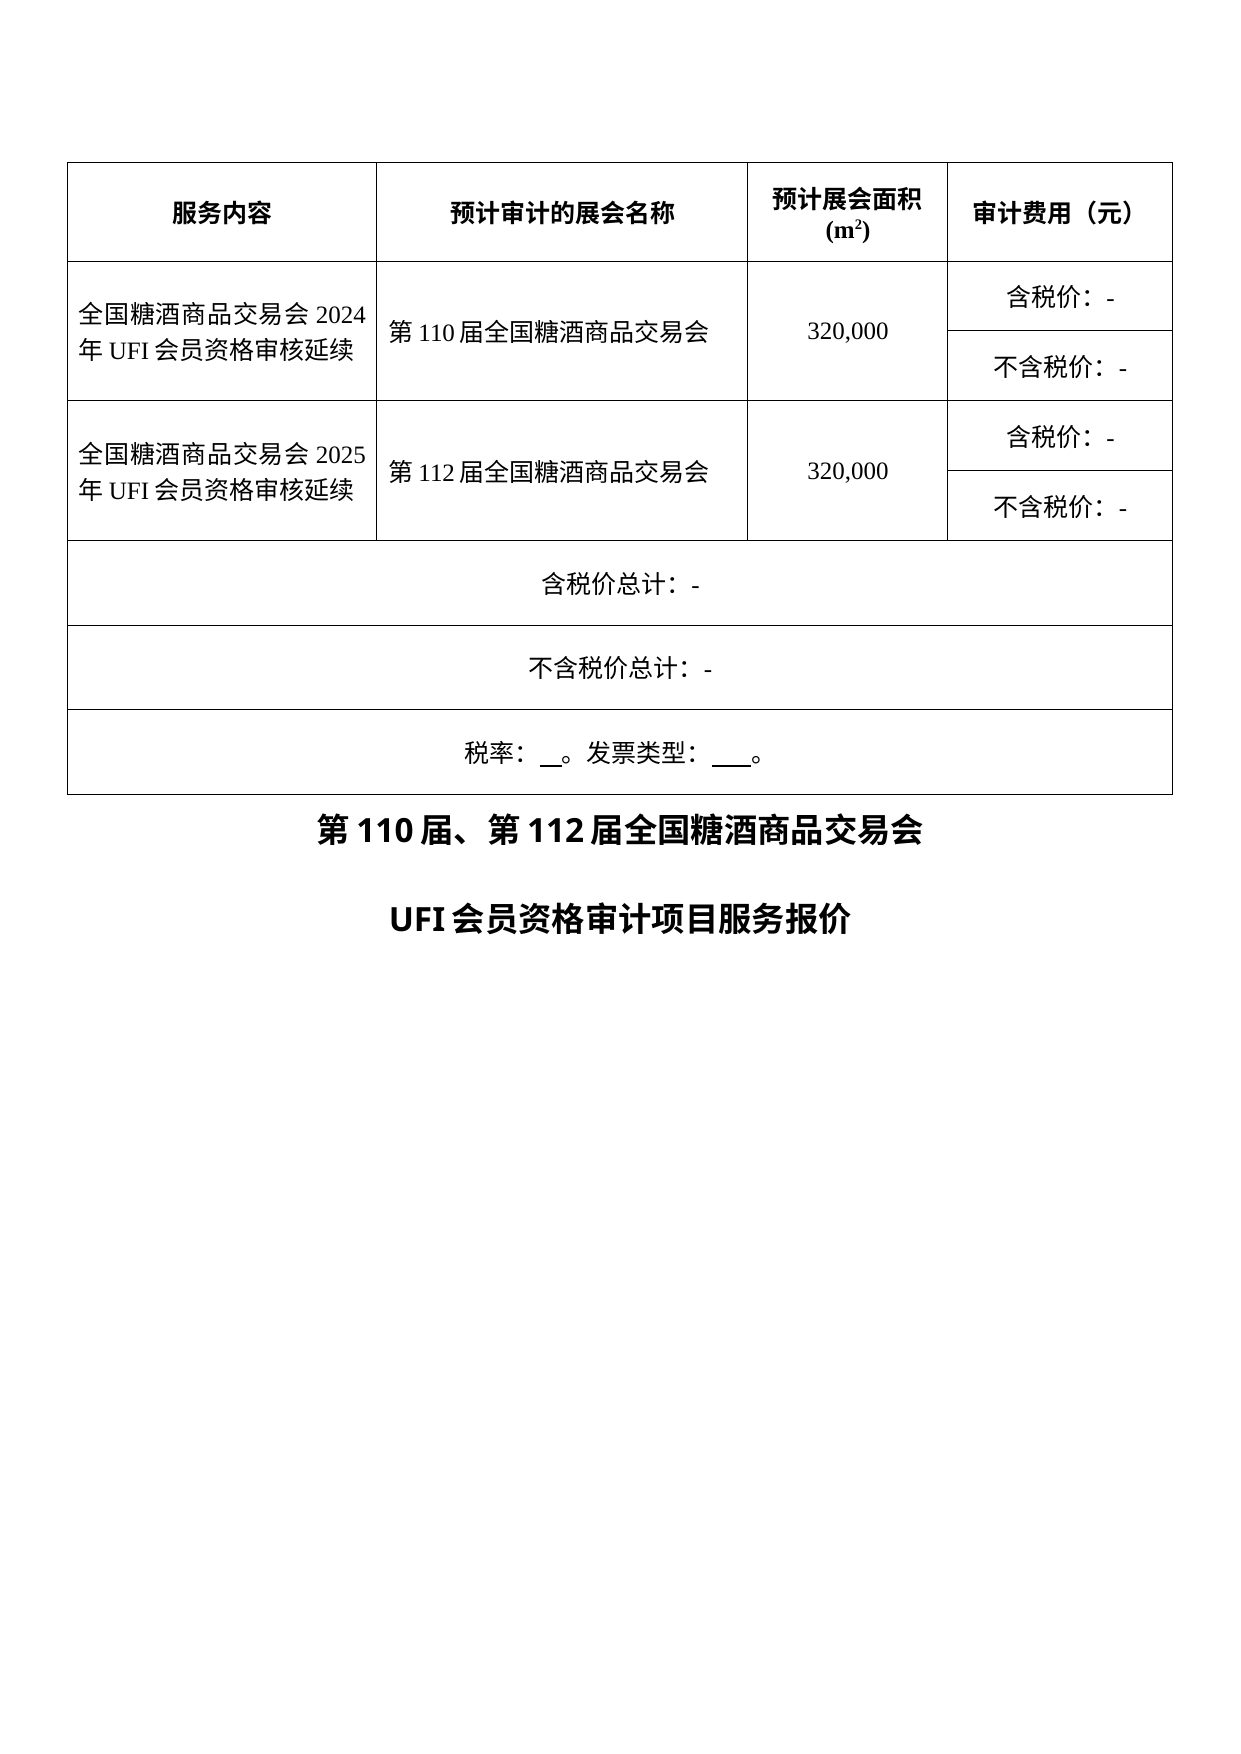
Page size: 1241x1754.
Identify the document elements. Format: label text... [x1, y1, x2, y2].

table_header 审计费用（元） [948, 163, 1172, 261]
text UFI会员资格审计项目服务报价 [187, 884, 1053, 949]
table_header 预计审计的展会名称 [377, 163, 747, 261]
table_cell 320,000 [748, 401, 947, 540]
table_header 预计展会面积(m2) [748, 163, 947, 261]
table_cell 不含税价：- [948, 331, 1172, 400]
table_cell 第112届全国糖酒商品交易会 [377, 401, 747, 540]
table_cell 第110届全国糖酒商品交易会 [377, 262, 747, 400]
table_cell 不含税价：- [948, 471, 1172, 540]
table_cell 全国糖酒商品交易会2025年UFI会员资格审核延续 [68, 401, 376, 540]
text 第110届、第112届全国糖酒商品交易会 [187, 795, 1053, 860]
table_cell 320,000 [748, 262, 947, 400]
table_cell 含税价：- [948, 262, 1172, 330]
table_cell 全国糖酒商品交易会2024年UFI会员资格审核延续 [68, 262, 376, 400]
table_cell 不含税价总计：- [68, 626, 1172, 709]
table_cell 含税价：- [948, 401, 1172, 470]
table_header 服务内容 [68, 163, 376, 261]
table_cell 含税价总计：- [68, 541, 1172, 624]
table_cell 税率： 。发票类型： 。 [68, 710, 1172, 794]
